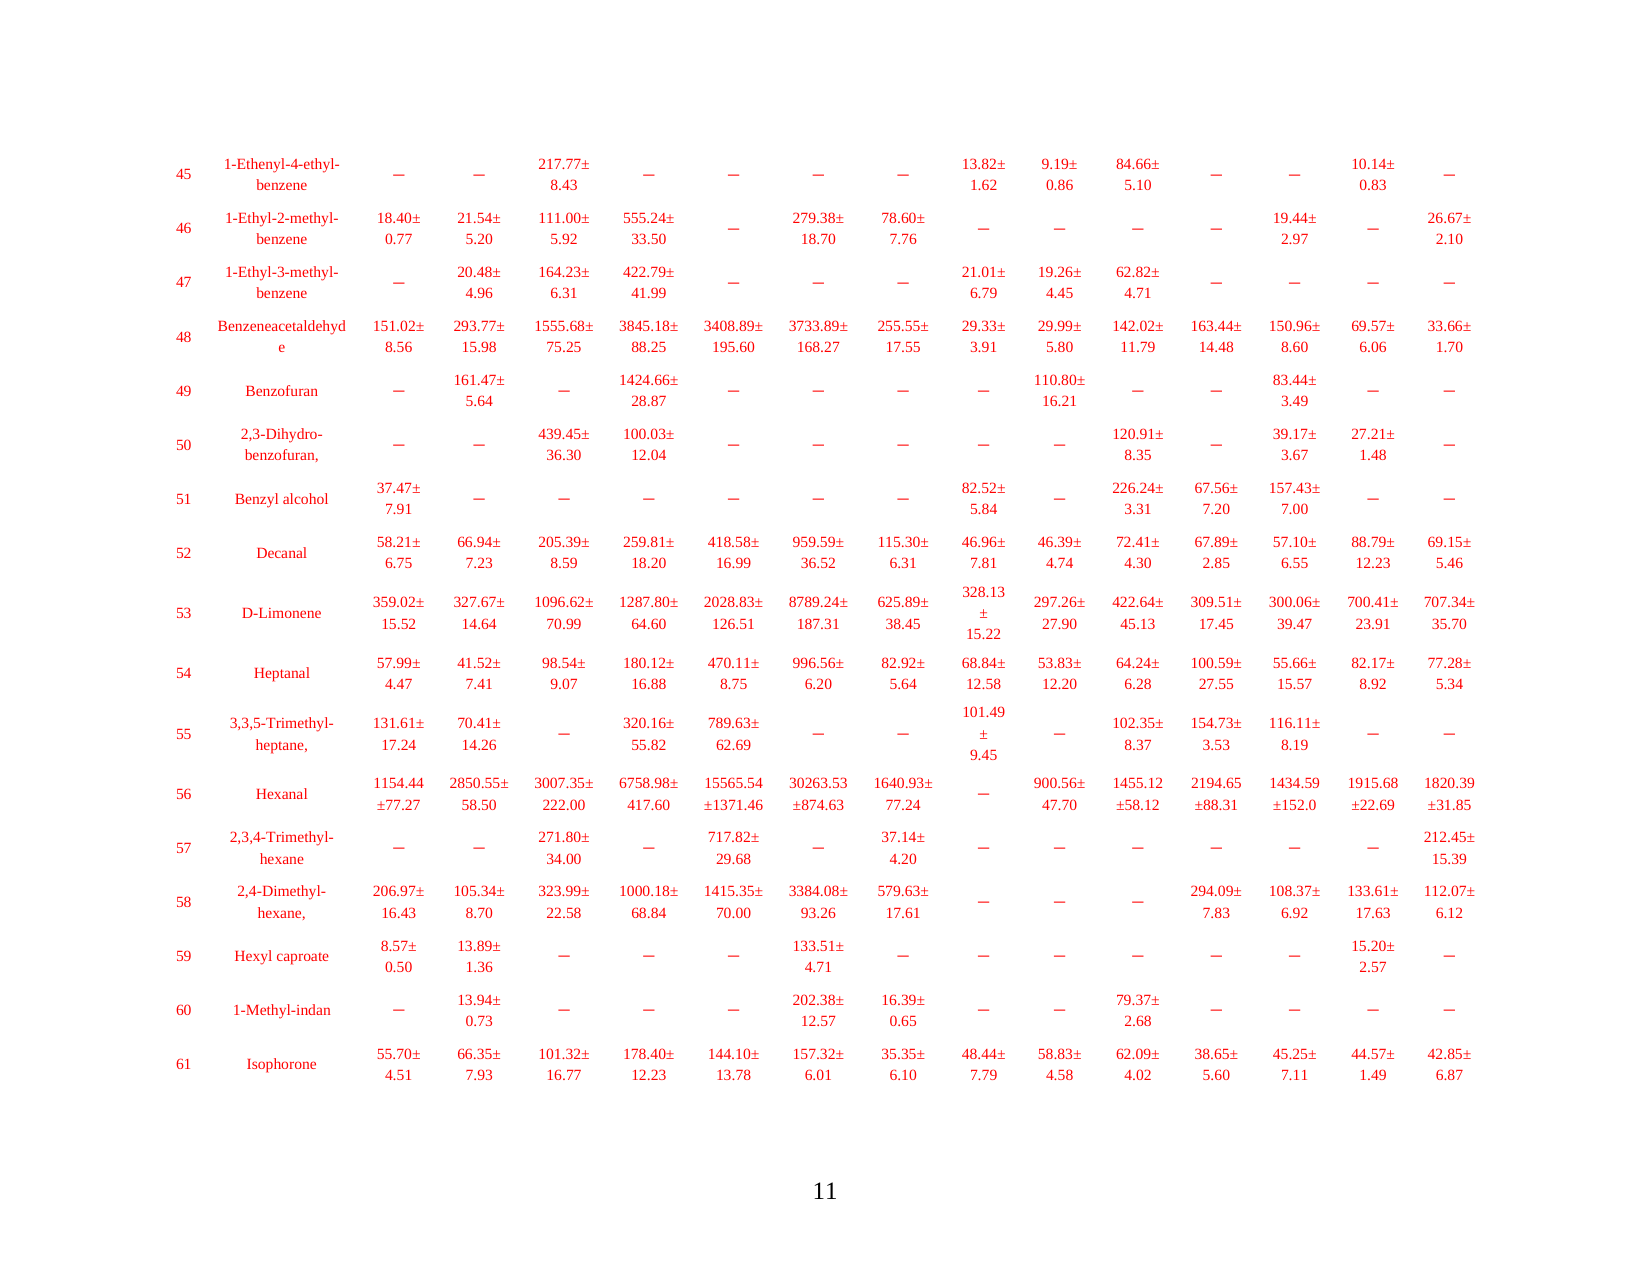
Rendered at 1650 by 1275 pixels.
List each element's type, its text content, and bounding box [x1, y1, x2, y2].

table_cell － [359, 824, 438, 878]
table_cell － [777, 474, 859, 528]
table_cell － [690, 420, 777, 474]
table_cell － [1255, 258, 1334, 312]
table_cell 2028.83± 126.51 [690, 583, 777, 649]
table_cell 8789.24± 187.31 [777, 583, 859, 649]
table_cell － [359, 150, 438, 204]
table_cell 120.91± 8.35 [1099, 420, 1177, 474]
table_cell － [438, 474, 520, 528]
table_cell 55.66± 15.57 [1255, 649, 1334, 703]
table_cell 707.34± 35.70 [1412, 583, 1486, 649]
table_cell － [690, 258, 777, 312]
table_cell － [947, 986, 1020, 1040]
table_cell － [860, 150, 947, 204]
table_cell － [1099, 878, 1177, 932]
table_cell 900.56± 47.70 [1020, 770, 1098, 824]
table_cell 297.26± 27.90 [1020, 583, 1098, 649]
table_cell 133.61± 17.63 [1334, 878, 1412, 932]
table_cell 300.06± 39.47 [1255, 583, 1334, 649]
table_cell 70.41± 14.26 [438, 703, 520, 770]
table_cell 15565.54±1371.46 [690, 770, 777, 824]
table_cell 88.79± 12.23 [1334, 529, 1412, 582]
table_cell － [607, 150, 690, 204]
table_cell － [520, 703, 607, 770]
table_cell 6758.98± 417.60 [607, 770, 690, 824]
table_cell 44.57± 1.49 [1334, 1040, 1412, 1094]
table_cell 66.35± 7.93 [438, 1040, 520, 1094]
table_cell 1640.93± 77.24 [860, 770, 947, 824]
table_cell 439.45± 36.30 [520, 420, 607, 474]
table_cell 54 [164, 649, 204, 703]
table_cell 37.47± 7.91 [359, 474, 438, 528]
table_cell 202.38± 12.57 [777, 986, 859, 1040]
table_cell 59 [164, 932, 204, 986]
table_cell 206.97± 16.43 [359, 878, 438, 932]
table_cell 21.01± 6.79 [947, 258, 1020, 312]
table_cell 72.41± 4.30 [1099, 529, 1177, 582]
table_cell 61 [164, 1040, 204, 1094]
table_cell － [777, 258, 859, 312]
table_cell － [607, 986, 690, 1040]
table_cell － [1177, 204, 1255, 258]
table_cell 178.40± 12.23 [607, 1040, 690, 1094]
table_cell 58.83± 4.58 [1020, 1040, 1098, 1094]
table_cell 50 [164, 420, 204, 474]
table_cell － [860, 703, 947, 770]
table_cell 154.73± 3.53 [1177, 703, 1255, 770]
table_cell 212.45± 15.39 [1412, 824, 1486, 878]
table_cell 2,3,4-Trimethyl-hexane [204, 824, 359, 878]
table_cell 47 [164, 258, 204, 312]
table_cell － [1177, 420, 1255, 474]
table_cell 68.84± 12.58 [947, 649, 1020, 703]
table_cell 1434.59±152.0 [1255, 770, 1334, 824]
table_cell 105.34± 8.70 [438, 878, 520, 932]
table_cell － [1020, 932, 1098, 986]
table_cell 112.07± 6.12 [1412, 878, 1486, 932]
table_cell 53.83± 12.20 [1020, 649, 1098, 703]
table_cell 64.24± 6.28 [1099, 649, 1177, 703]
table_cell 62.09± 4.02 [1099, 1040, 1177, 1094]
table_cell 1424.66± 28.87 [607, 366, 690, 420]
table_cell 2,4-Dimethyl-hexane, [204, 878, 359, 932]
table_cell 1000.18± 68.84 [607, 878, 690, 932]
table_cell － [947, 932, 1020, 986]
table_cell 470.11± 8.75 [690, 649, 777, 703]
table_cell 157.32± 6.01 [777, 1040, 859, 1094]
table_cell － [1412, 420, 1486, 474]
table_cell － [1412, 932, 1486, 986]
table_cell 29.99± 5.80 [1020, 312, 1098, 366]
table_cell － [777, 703, 859, 770]
table_cell － [1255, 986, 1334, 1040]
table_cell － [438, 824, 520, 878]
table_cell 82.92± 5.64 [860, 649, 947, 703]
table_cell Benzeneacetaldehyde [204, 312, 359, 366]
table_cell － [1412, 150, 1486, 204]
table_cell 46.39± 4.74 [1020, 529, 1098, 582]
table_cell 82.17± 8.92 [1334, 649, 1412, 703]
table_cell 163.44± 14.48 [1177, 312, 1255, 366]
table_cell － [860, 258, 947, 312]
table_cell 293.77± 15.98 [438, 312, 520, 366]
table_cell 111.00± 5.92 [520, 204, 607, 258]
table_cell － [690, 204, 777, 258]
table_cell 789.63± 62.69 [690, 703, 777, 770]
table_cell 38.65± 5.60 [1177, 1040, 1255, 1094]
table_cell 53 [164, 583, 204, 649]
table_cell 98.54± 9.07 [520, 649, 607, 703]
table_cell 1-Methyl-indan [204, 986, 359, 1040]
table_cell 57.99± 4.47 [359, 649, 438, 703]
table_cell 84.66± 5.10 [1099, 150, 1177, 204]
table_cell 20.48± 4.96 [438, 258, 520, 312]
table_cell 320.16± 55.82 [607, 703, 690, 770]
table_cell － [690, 366, 777, 420]
table_cell 1154.44±77.27 [359, 770, 438, 824]
table_cell 323.99± 22.58 [520, 878, 607, 932]
table_cell － [947, 824, 1020, 878]
table_cell 3,3,5-Trimethyl-heptane, [204, 703, 359, 770]
table_cell － [520, 474, 607, 528]
table_cell 1415.35± 70.00 [690, 878, 777, 932]
table_cell － [1177, 986, 1255, 1040]
table_cell － [520, 986, 607, 1040]
table_cell 45 [164, 150, 204, 204]
table_cell 1555.68± 75.25 [520, 312, 607, 366]
table_cell － [860, 932, 947, 986]
table_cell － [1334, 474, 1412, 528]
table_cell 37.14± 4.20 [860, 824, 947, 878]
table_cell － [607, 932, 690, 986]
table_cell － [690, 474, 777, 528]
table_cell 69.15± 5.46 [1412, 529, 1486, 582]
table_cell 294.09± 7.83 [1177, 878, 1255, 932]
table_cell － [1334, 204, 1412, 258]
table_cell D-Limonene [204, 583, 359, 649]
table_cell 26.67± 2.10 [1412, 204, 1486, 258]
table_cell 2,3-Dihydro-benzofuran, [204, 420, 359, 474]
table_cell 3384.08± 93.26 [777, 878, 859, 932]
table_cell 150.96± 8.60 [1255, 312, 1334, 366]
table_cell － [520, 932, 607, 986]
table_cell 102.35± 8.37 [1099, 703, 1177, 770]
table_cell 45.25± 7.11 [1255, 1040, 1334, 1094]
table_cell － [1412, 258, 1486, 312]
table_cell － [1177, 150, 1255, 204]
table_cell 144.10± 13.78 [690, 1040, 777, 1094]
table_cell 226.24± 3.31 [1099, 474, 1177, 528]
table_cell － [860, 420, 947, 474]
table_cell 110.80± 16.21 [1020, 366, 1098, 420]
table_cell － [1412, 366, 1486, 420]
table_cell 67.56± 7.20 [1177, 474, 1255, 528]
table_cell － [438, 420, 520, 474]
table_cell － [1334, 703, 1412, 770]
table_cell 717.82± 29.68 [690, 824, 777, 878]
table_cell 56 [164, 770, 204, 824]
table_cell 2194.65±88.31 [1177, 770, 1255, 824]
table_cell － [777, 824, 859, 878]
table_cell 101.32± 16.77 [520, 1040, 607, 1094]
table_cell 959.59± 36.52 [777, 529, 859, 582]
table_cell 42.85± 6.87 [1412, 1040, 1486, 1094]
table_cell 327.67± 14.64 [438, 583, 520, 649]
table_cell 133.51± 4.71 [777, 932, 859, 986]
table_cell 35.35± 6.10 [860, 1040, 947, 1094]
table_cell 116.11± 8.19 [1255, 703, 1334, 770]
table_cell － [607, 824, 690, 878]
table_cell 55 [164, 703, 204, 770]
table_cell － [1020, 474, 1098, 528]
table_cell － [947, 770, 1020, 824]
table_cell 16.39± 0.65 [860, 986, 947, 1040]
table_cell 271.80± 34.00 [520, 824, 607, 878]
table_cell － [947, 204, 1020, 258]
table_cell 996.56± 6.20 [777, 649, 859, 703]
table_cell 58 [164, 878, 204, 932]
table_cell 8.57± 0.50 [359, 932, 438, 986]
table_cell － [1099, 824, 1177, 878]
table_cell － [1099, 932, 1177, 986]
table_cell 13.94± 0.73 [438, 986, 520, 1040]
table_cell 67.89± 2.85 [1177, 529, 1255, 582]
table_cell 108.37± 6.92 [1255, 878, 1334, 932]
table_cell － [359, 986, 438, 1040]
table_cell 180.12± 16.88 [607, 649, 690, 703]
table_cell 58.21± 6.75 [359, 529, 438, 582]
table_cell 21.54± 5.20 [438, 204, 520, 258]
table_cell Isophorone [204, 1040, 359, 1094]
table_cell － [438, 150, 520, 204]
table_cell 48.44± 7.79 [947, 1040, 1020, 1094]
table_cell 418.58± 16.99 [690, 529, 777, 582]
table_cell 57 [164, 824, 204, 878]
table_cell 625.89± 38.45 [860, 583, 947, 649]
table_cell 66.94± 7.23 [438, 529, 520, 582]
table_cell 51 [164, 474, 204, 528]
table_cell 41.52± 7.41 [438, 649, 520, 703]
table_cell Decanal [204, 529, 359, 582]
table_cell － [1334, 986, 1412, 1040]
table_cell 205.39± 8.59 [520, 529, 607, 582]
table_cell 77.28± 5.34 [1412, 649, 1486, 703]
table_cell 3408.89± 195.60 [690, 312, 777, 366]
table_cell － [777, 150, 859, 204]
table_cell － [1020, 703, 1098, 770]
table_cell － [1099, 204, 1177, 258]
table_cell 3007.35± 222.00 [520, 770, 607, 824]
table_cell 422.79± 41.99 [607, 258, 690, 312]
table_cell 1-Ethenyl-4-ethyl-benzene [204, 150, 359, 204]
table_cell 55.70± 4.51 [359, 1040, 438, 1094]
table_cell Hexyl caproate [204, 932, 359, 986]
table_cell 39.17± 3.67 [1255, 420, 1334, 474]
table_cell － [1255, 824, 1334, 878]
table_cell Benzyl alcohol [204, 474, 359, 528]
table_cell 101.49± 9.45 [947, 703, 1020, 770]
table_cell 161.47± 5.64 [438, 366, 520, 420]
table_cell － [359, 420, 438, 474]
table_cell 60 [164, 986, 204, 1040]
table_cell Benzofuran [204, 366, 359, 420]
table_cell － [947, 366, 1020, 420]
table_cell 100.03± 12.04 [607, 420, 690, 474]
table_cell Hexanal [204, 770, 359, 824]
table_cell 3733.89± 168.27 [777, 312, 859, 366]
table_cell － [359, 366, 438, 420]
table_cell － [1334, 824, 1412, 878]
table_cell 79.37± 2.68 [1099, 986, 1177, 1040]
table_cell 1287.80± 64.60 [607, 583, 690, 649]
table_cell － [1412, 703, 1486, 770]
table_cell 328.13± 15.22 [947, 583, 1020, 649]
table_cell － [860, 366, 947, 420]
table_cell 157.43± 7.00 [1255, 474, 1334, 528]
table_cell 33.66± 1.70 [1412, 312, 1486, 366]
table_cell 78.60± 7.76 [860, 204, 947, 258]
table_cell 1915.68±22.69 [1334, 770, 1412, 824]
table_cell 279.38± 18.70 [777, 204, 859, 258]
table_cell － [947, 878, 1020, 932]
table_cell 9.19± 0.86 [1020, 150, 1098, 204]
table_cell 422.64± 45.13 [1099, 583, 1177, 649]
table_cell － [1020, 420, 1098, 474]
table_cell 115.30± 6.31 [860, 529, 947, 582]
table_cell 19.44± 2.97 [1255, 204, 1334, 258]
table_cell － [1177, 824, 1255, 878]
table_cell 131.61± 17.24 [359, 703, 438, 770]
table_cell － [520, 366, 607, 420]
table_cell － [1020, 878, 1098, 932]
table_cell 52 [164, 529, 204, 582]
table_cell 142.02± 11.79 [1099, 312, 1177, 366]
table_cell － [1412, 474, 1486, 528]
table_cell 700.41± 23.91 [1334, 583, 1412, 649]
table_cell － [1177, 366, 1255, 420]
table_cell － [690, 986, 777, 1040]
table_cell 1455.12±58.12 [1099, 770, 1177, 824]
table_cell － [860, 474, 947, 528]
table_cell － [1020, 204, 1098, 258]
table_cell 19.26± 4.45 [1020, 258, 1098, 312]
table_cell 3845.18± 88.25 [607, 312, 690, 366]
table_cell － [777, 366, 859, 420]
table_cell 164.23± 6.31 [520, 258, 607, 312]
table_cell 18.40± 0.77 [359, 204, 438, 258]
table_cell 10.14± 0.83 [1334, 150, 1412, 204]
table_cell － [1334, 366, 1412, 420]
table_cell － [1412, 986, 1486, 1040]
table_cell － [1255, 932, 1334, 986]
table_cell 82.52± 5.84 [947, 474, 1020, 528]
table_cell － [1020, 824, 1098, 878]
table_cell 46.96± 7.81 [947, 529, 1020, 582]
table_cell 259.81± 18.20 [607, 529, 690, 582]
table_cell 151.02± 8.56 [359, 312, 438, 366]
table_cell 27.21± 1.48 [1334, 420, 1412, 474]
table_cell 57.10± 6.55 [1255, 529, 1334, 582]
table_cell Heptanal [204, 649, 359, 703]
table_cell 2850.55± 58.50 [438, 770, 520, 824]
table_cell 83.44± 3.49 [1255, 366, 1334, 420]
table_cell 13.82± 1.62 [947, 150, 1020, 204]
table_cell 62.82± 4.71 [1099, 258, 1177, 312]
table_cell 30263.53±874.63 [777, 770, 859, 824]
table_cell 359.02± 15.52 [359, 583, 438, 649]
table_cell 555.24± 33.50 [607, 204, 690, 258]
table_cell 49 [164, 366, 204, 420]
table_cell 69.57± 6.06 [1334, 312, 1412, 366]
table_cell － [1099, 366, 1177, 420]
table_cell － [690, 150, 777, 204]
table_cell 309.51± 17.45 [1177, 583, 1255, 649]
table_cell 100.59± 27.55 [1177, 649, 1255, 703]
table_cell 29.33± 3.91 [947, 312, 1020, 366]
table_cell 46 [164, 204, 204, 258]
table_cell 13.89± 1.36 [438, 932, 520, 986]
table_cell 48 [164, 312, 204, 366]
table_cell － [690, 932, 777, 986]
table_cell － [1177, 932, 1255, 986]
table_cell 1-Ethyl-2-methyl-benzene [204, 204, 359, 258]
table_cell 255.55± 17.55 [860, 312, 947, 366]
table_cell － [777, 420, 859, 474]
table_cell － [359, 258, 438, 312]
table_cell 1820.39±31.85 [1412, 770, 1486, 824]
table_cell － [1177, 258, 1255, 312]
table_cell － [947, 420, 1020, 474]
table_cell 1-Ethyl-3-methyl-benzene [204, 258, 359, 312]
table_cell － [1255, 150, 1334, 204]
table_cell 15.20± 2.57 [1334, 932, 1412, 986]
table_cell 217.77± 8.43 [520, 150, 607, 204]
table_cell － [1334, 258, 1412, 312]
table_cell 579.63± 17.61 [860, 878, 947, 932]
table_cell － [1020, 986, 1098, 1040]
table_cell 1096.62± 70.99 [520, 583, 607, 649]
table_cell － [607, 474, 690, 528]
